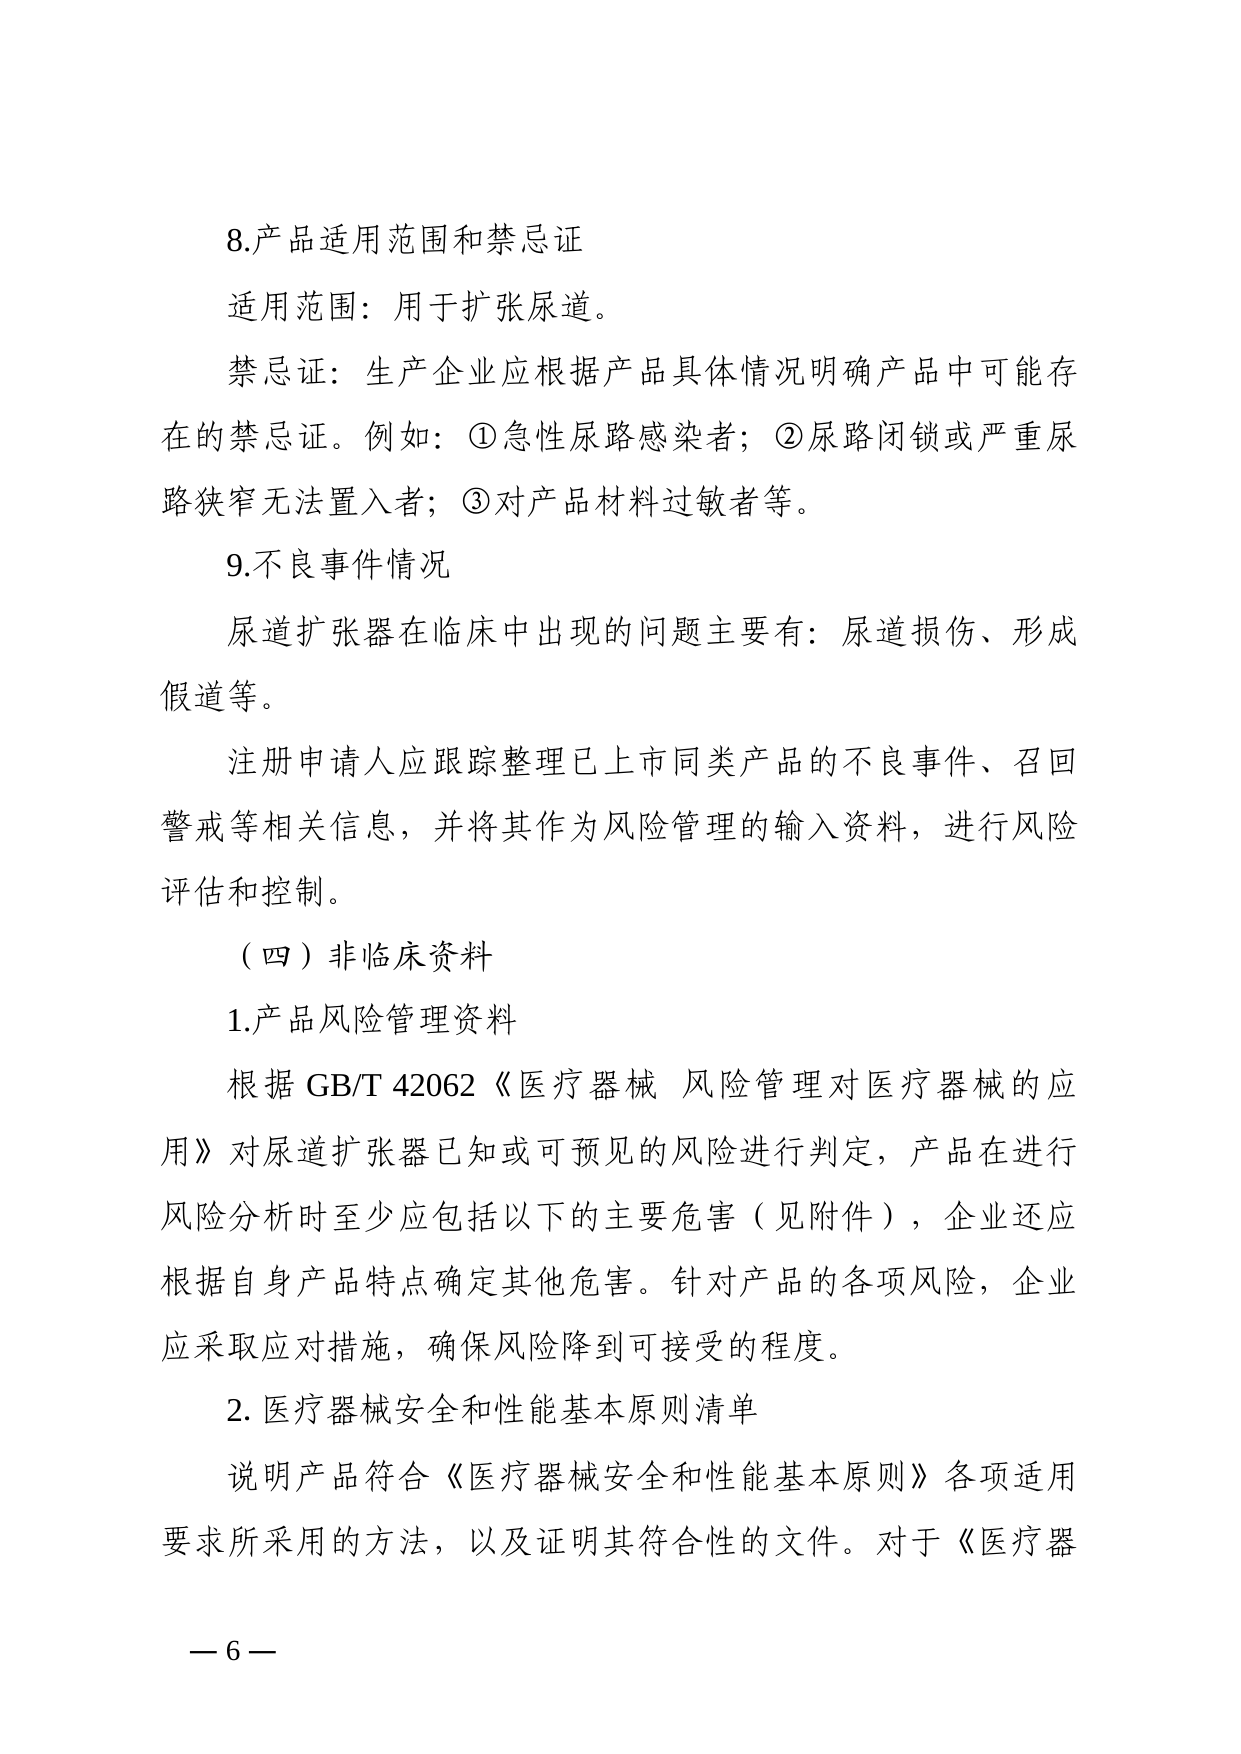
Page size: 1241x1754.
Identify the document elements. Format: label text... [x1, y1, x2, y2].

text 8.产品适用范围和禁忌证 [159, 206, 1081, 271]
text 尿道扩张器在临床中出现的问题主要有：尿道损伤、形成假道等。 [159, 596, 1081, 726]
text （四）非临床资料 [159, 921, 1088, 986]
text 适用范围：用于扩张尿道。 [159, 271, 1081, 336]
text 2.医疗器械安全和性能基本原则清单 [159, 1376, 1088, 1441]
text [159, 1441, 1081, 1571]
text 禁忌证：生产企业应根据产品具体情况明确产品中可能存在的禁忌证。例如：①急性尿路感染者；②尿路闭锁或严重尿路狭窄无法置入者；③对产品材料过敏者等。 [159, 336, 1081, 531]
text 根据GB/T 42062《医疗器械 风险管理对医疗器械的应用》对尿道扩张器已知或可预见的风险进行判定，产品在进行风险分析时至少应包括以下的主要危害（见附件），企业还应根据自身产品特点确定其他危害。针对产品的各项风险，企业应采取应对措施，确保风险降到可接受的程度。 [159, 1051, 1081, 1376]
text 1.产品风险管理资料 [159, 986, 1081, 1051]
text 注册申请人应跟踪整理已上市同类产品的不良事件、召回、警戒等相关信息，并将其作为风险管理的输入资料，进行风险评估和控制。 [159, 726, 1081, 921]
text 9.不良事件情况 [159, 531, 1081, 596]
